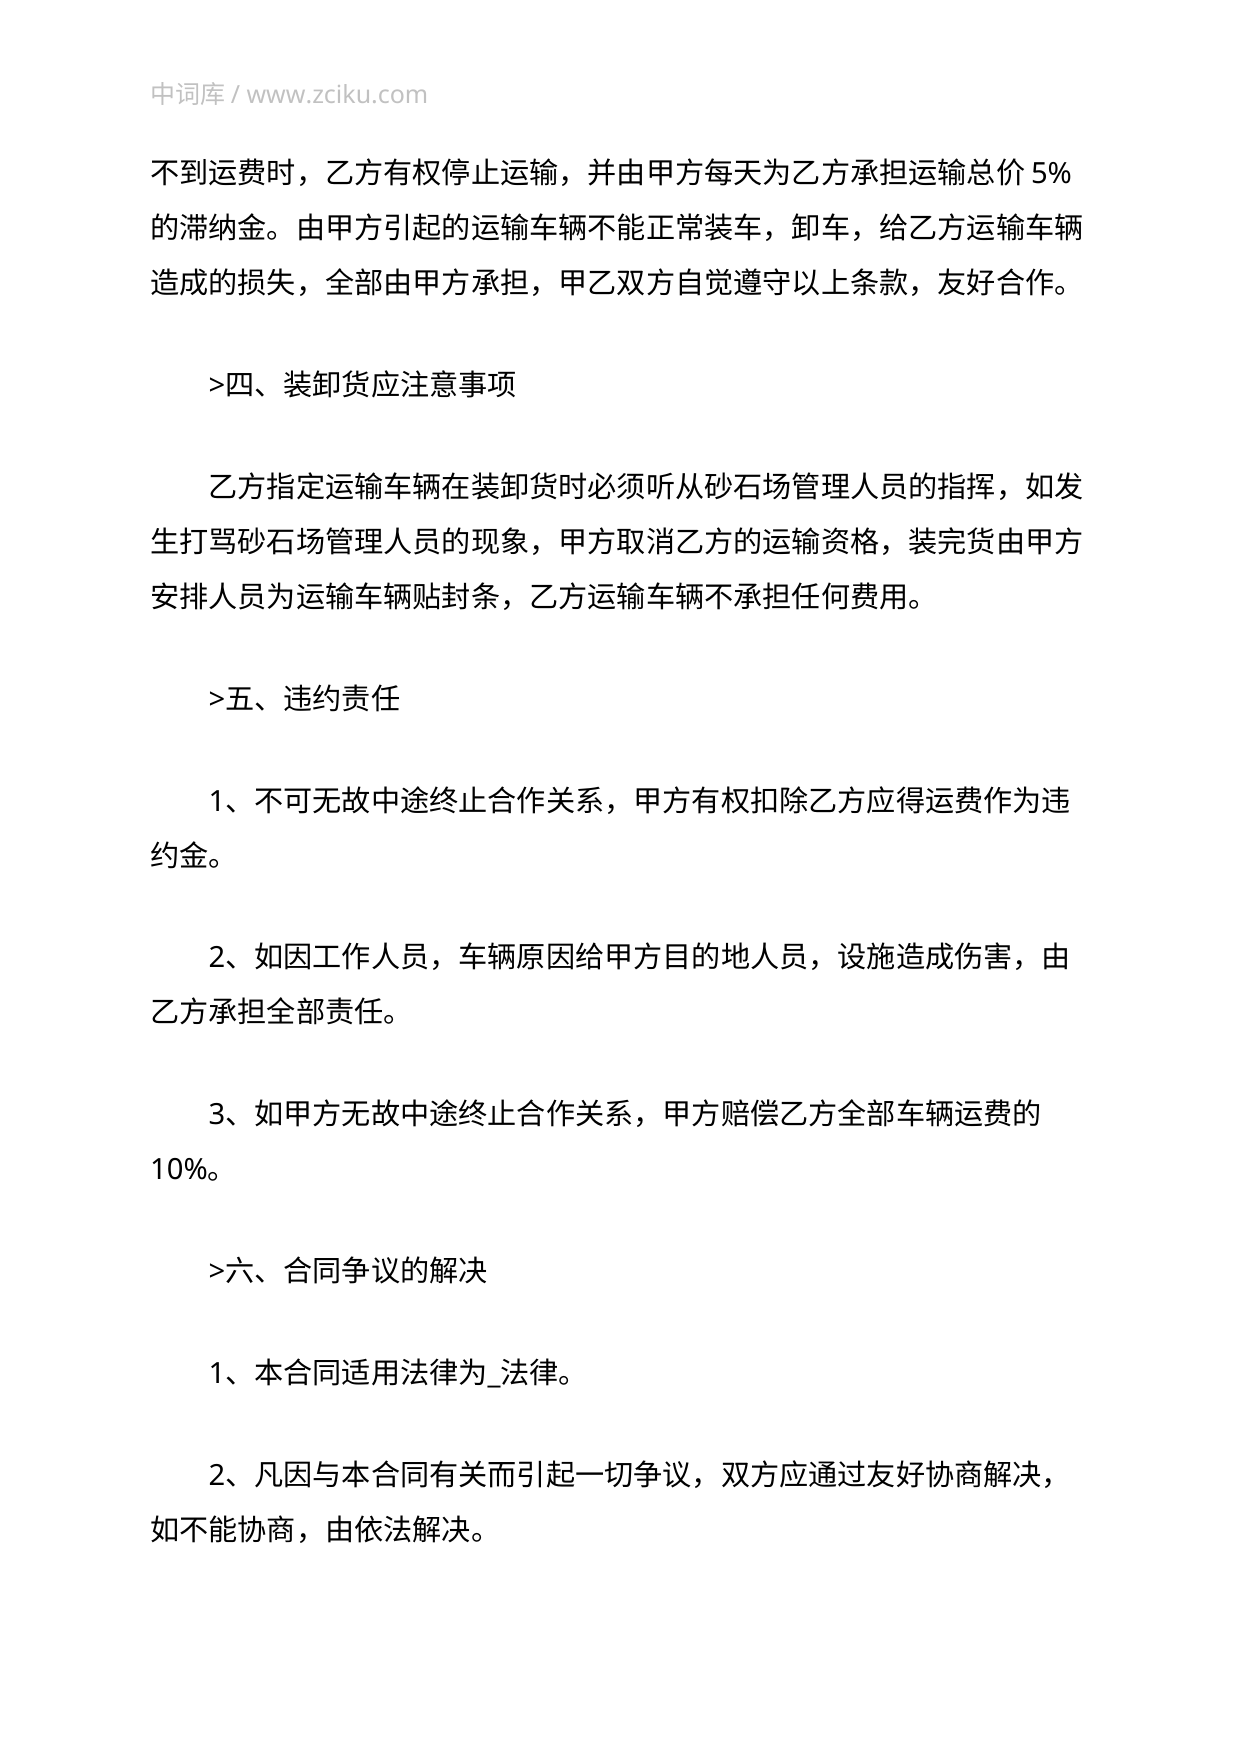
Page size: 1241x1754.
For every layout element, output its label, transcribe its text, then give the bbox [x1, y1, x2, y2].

text 3、如甲方无故中途终止合作关系，甲方赔偿乙方全部车辆运费的10%。 [150, 1091, 1090, 1188]
text >四、装卸货应注意事项 [150, 362, 1090, 404]
text 2、如因工作人员，车辆原因给甲方目的地人员，设施造成伤害，由乙方承担全部责任。 [150, 934, 1090, 1031]
text >五、违约责任 [150, 675, 1090, 718]
text 1、不可无故中途终止合作关系，甲方有权扣除乙方应得运费作为违约金。 [150, 777, 1090, 874]
text 2、凡因与本合同有关而引起一切争议，双方应通过友好协商解决，如不能协商，由依法解决。 [150, 1452, 1090, 1549]
text >六、合同争议的解决 [150, 1248, 1090, 1290]
text 1、本合同适用法律为_法律。 [150, 1350, 1090, 1392]
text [150, 150, 1090, 302]
text 乙方指定运输车辆在装卸货时必须听从砂石场管理人员的指挥，如发生打骂砂石场管理人员的现象，甲方取消乙方的运输资格，装完货由甲方安排人员为运输车辆贴封条，乙方运输车辆不承担任何费用。 [150, 464, 1090, 616]
